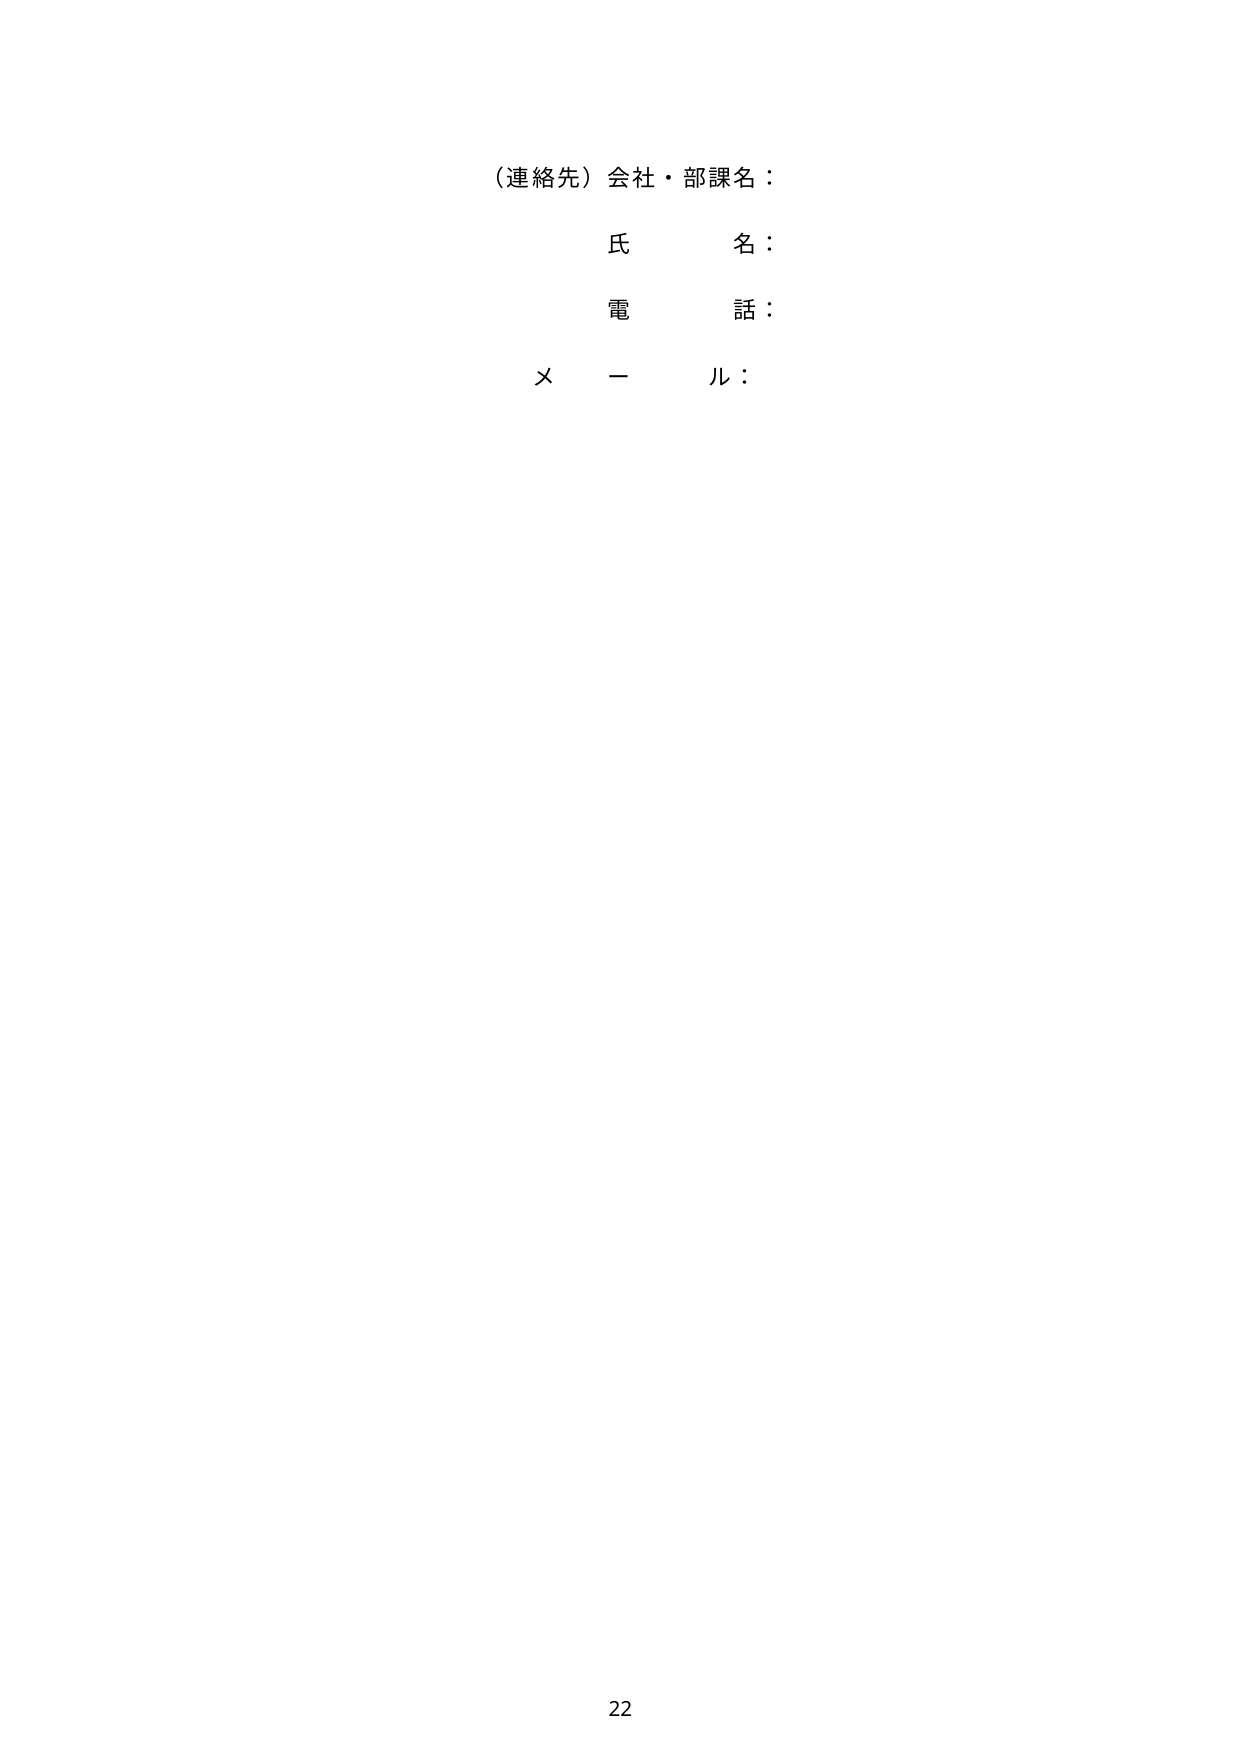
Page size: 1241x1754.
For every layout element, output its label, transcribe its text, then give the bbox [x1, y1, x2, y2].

text メ ー ル： [179, 342, 963, 408]
text （連絡先）会社・部課名： [179, 143, 963, 210]
text 電 話： [179, 276, 963, 342]
text 氏 名： [179, 210, 963, 276]
